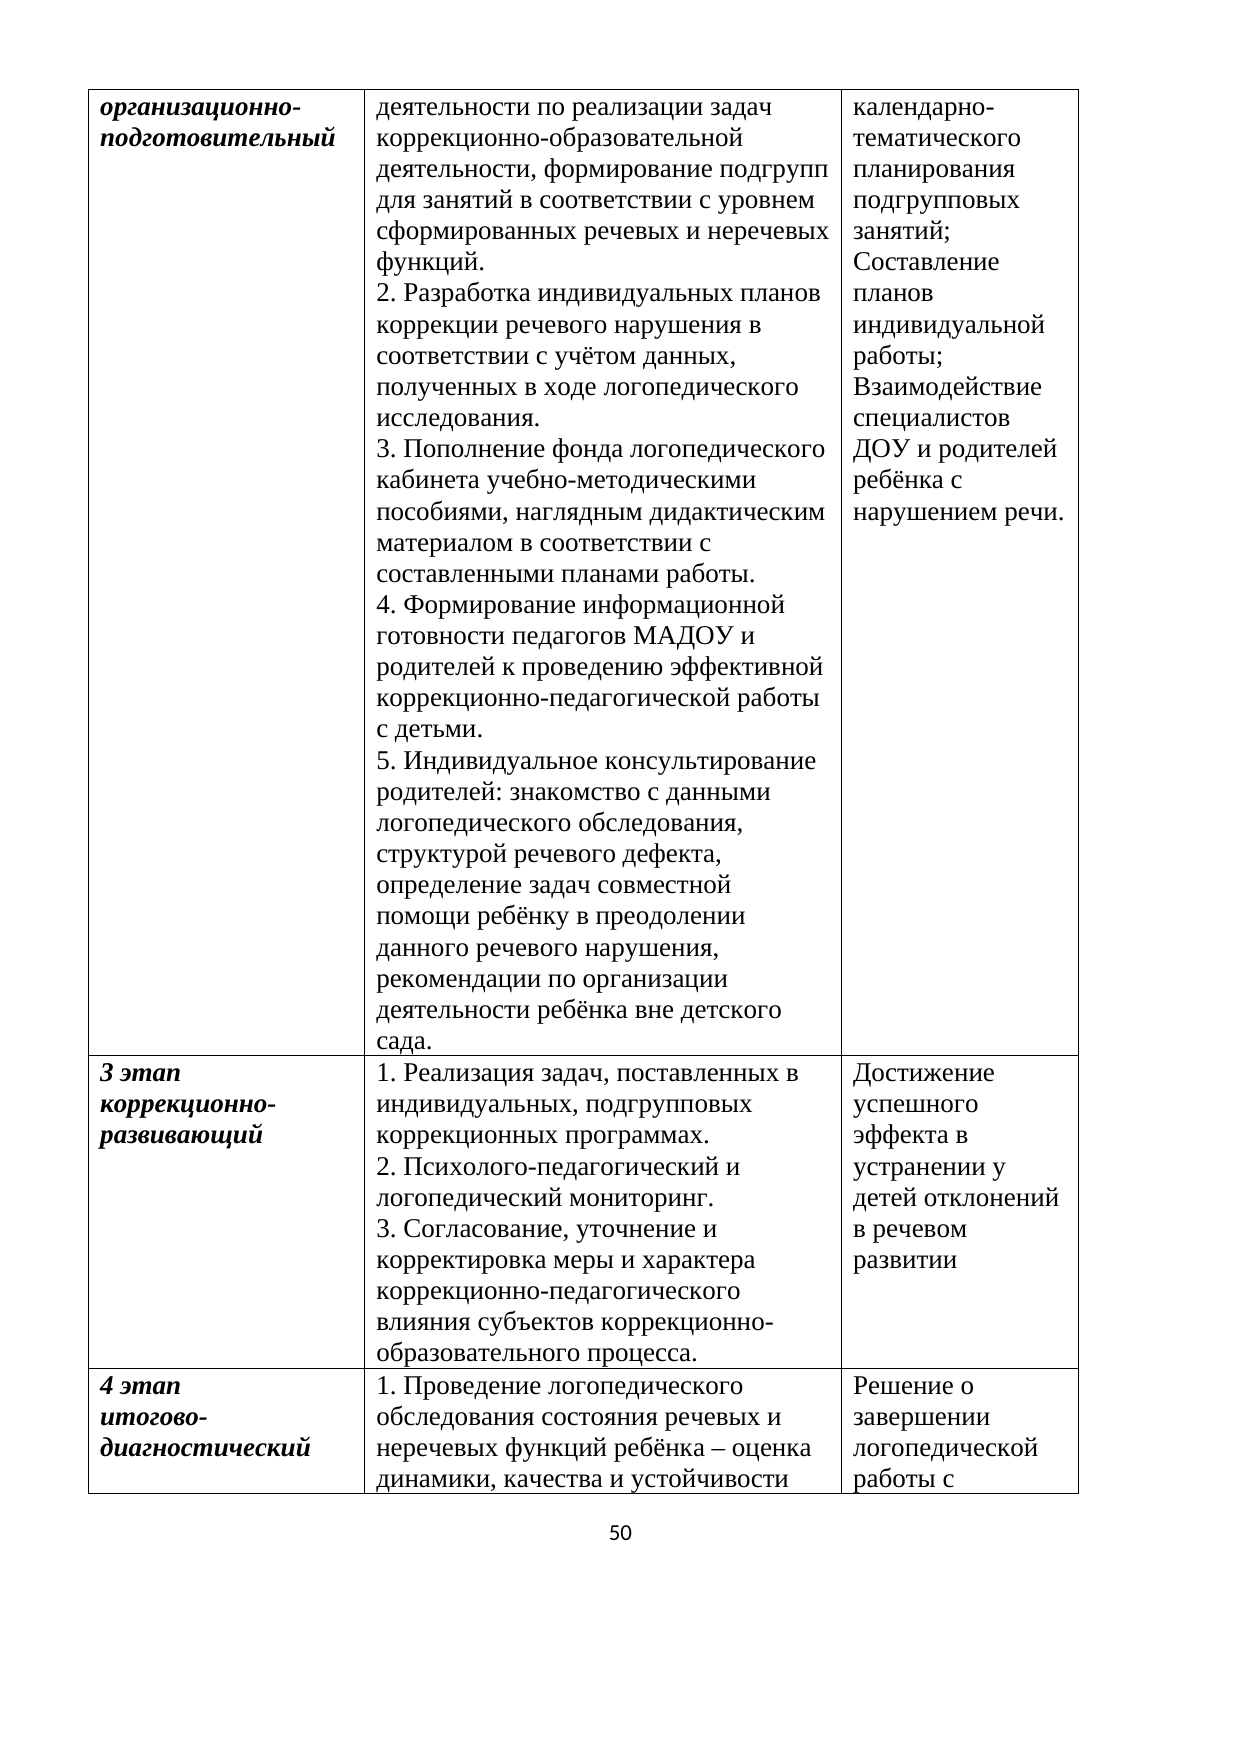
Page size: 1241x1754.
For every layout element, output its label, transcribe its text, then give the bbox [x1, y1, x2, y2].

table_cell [89, 1369, 364, 1493]
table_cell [89, 90, 364, 1055]
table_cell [365, 1369, 841, 1493]
table_cell 3 этап коррекционно- развивающий [89, 1056, 364, 1368]
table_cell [842, 1369, 1078, 1493]
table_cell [842, 90, 1078, 1055]
table_cell 1. Реализация задач, поставленных в индивидуальных, подгрупповых коррекционных программах. 2. Психолого-педагогический и логопедический мониторинг. 3. Согласование, уточнение и корректировка меры и характера коррекционно-педагогического влияния субъектов коррекционно-образовательного процесса. [365, 1056, 841, 1368]
table_cell Достижение успешного эффекта в устранении у детей отклонений в речевом развитии [842, 1056, 1078, 1368]
